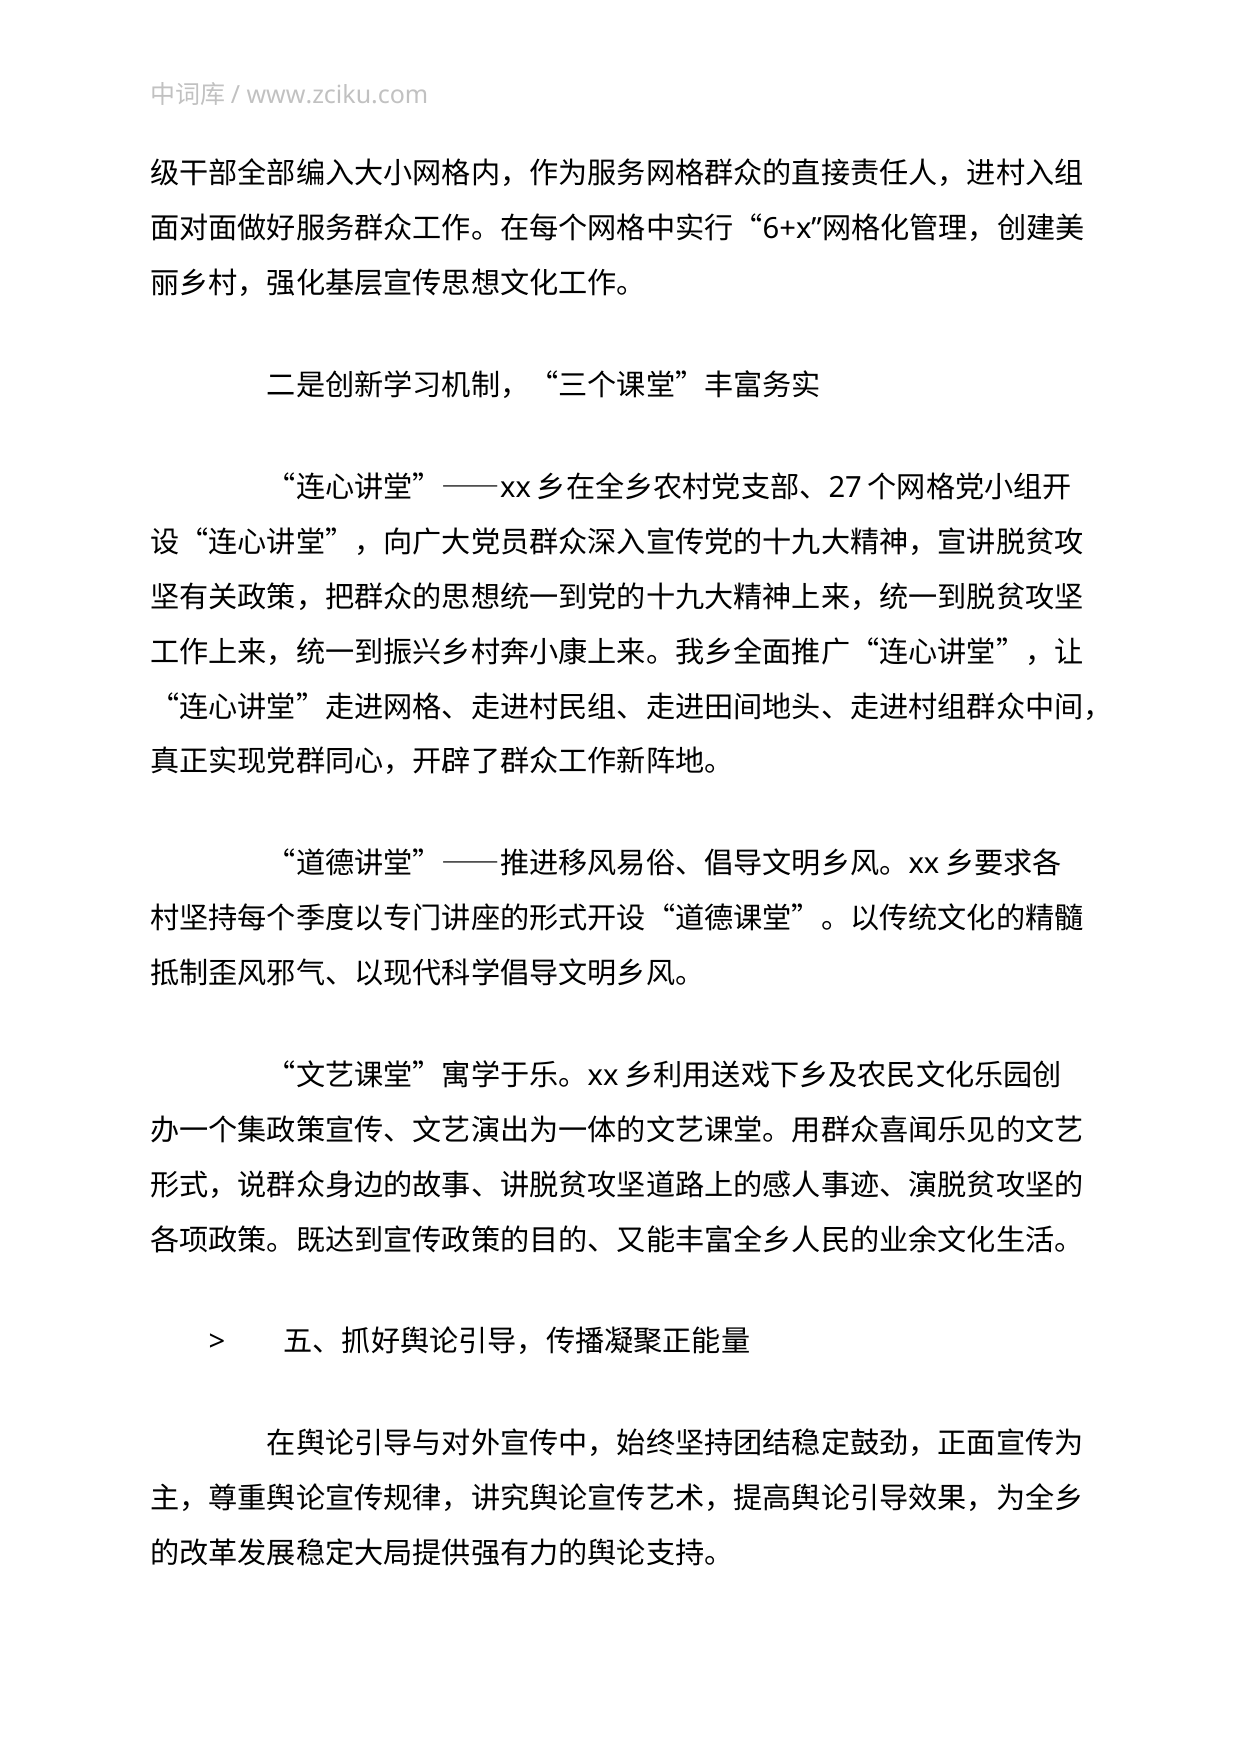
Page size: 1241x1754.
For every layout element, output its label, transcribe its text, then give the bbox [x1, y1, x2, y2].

text > 五、抓好舆论引导，传播凝聚正能量 [150, 1318, 1090, 1360]
text “道德讲堂”——推进移风易俗、倡导文明乡风。xx乡要求各村坚持每个季度以专门讲座的形式开设“道德课堂”。以传统文化的精髓抵制歪风邪气、以现代科学倡导文明乡风。 [150, 840, 1090, 992]
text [150, 150, 1090, 302]
text “连心讲堂”——xx乡在全乡农村党支部、27个网格党小组开设“连心讲堂”，向广大党员群众深入宣传党的十九大精神，宣讲脱贫攻坚有关政策，把群众的思想统一到党的十九大精神上来，统一到脱贫攻坚工作上来，统一到振兴乡村奔小康上来。我乡全面推广“连心讲堂”，让“连心讲堂”走进网格、走进村民组、走进田间地头、走进村组群众中间，真正实现党群同心，开辟了群众工作新阵地。 [150, 463, 1090, 780]
text “文艺课堂”寓学于乐。xx乡利用送戏下乡及农民文化乐园创办一个集政策宣传、文艺演出为一体的文艺课堂。用群众喜闻乐见的文艺形式，说群众身边的故事、讲脱贫攻坚道路上的感人事迹、演脱贫攻坚的各项政策。既达到宣传政策的目的、又能丰富全乡人民的业余文化生活。 [150, 1051, 1090, 1258]
text 在舆论引导与对外宣传中，始终坚持团结稳定鼓劲，正面宣传为主，尊重舆论宣传规律，讲究舆论宣传艺术，提高舆论引导效果，为全乡的改革发展稳定大局提供强有力的舆论支持。 [150, 1420, 1090, 1572]
text 二是创新学习机制，“三个课堂”丰富务实 [150, 362, 1090, 404]
